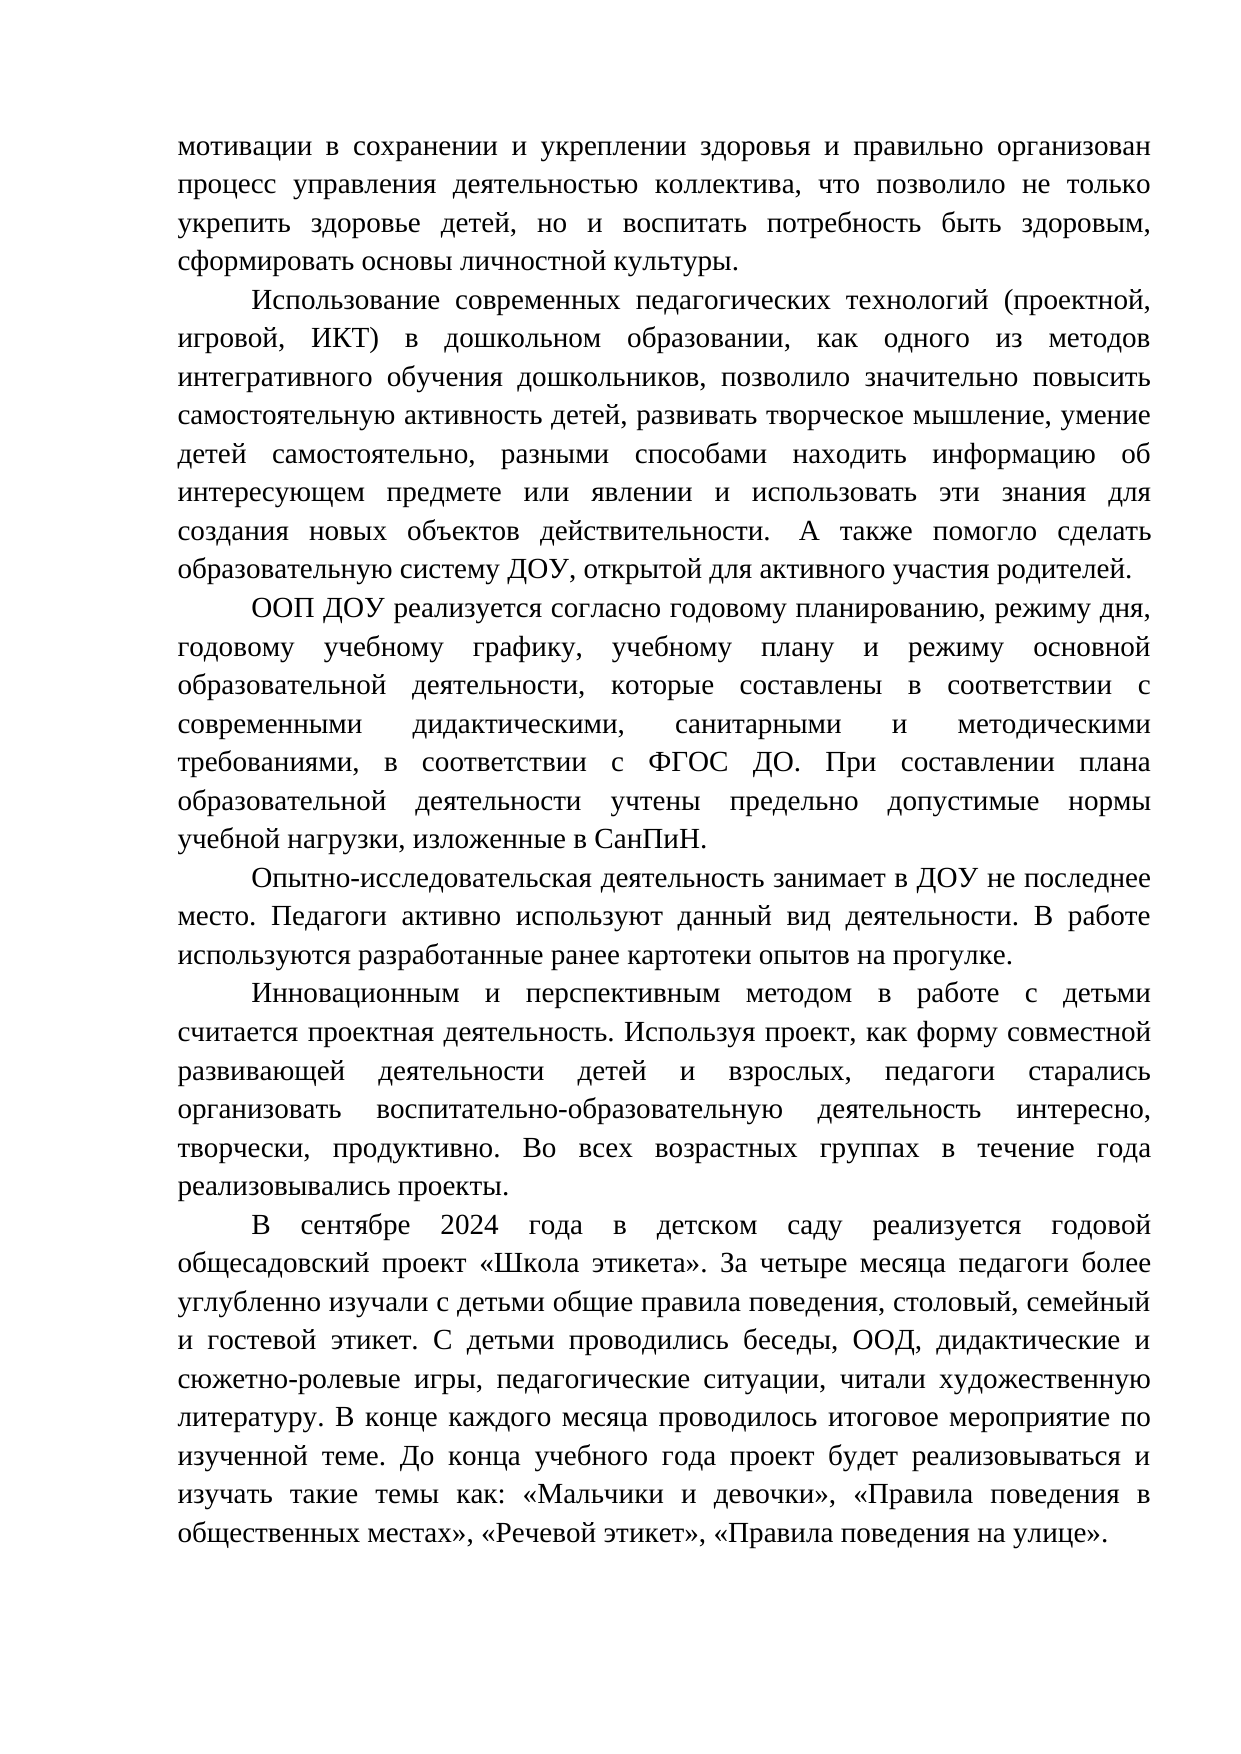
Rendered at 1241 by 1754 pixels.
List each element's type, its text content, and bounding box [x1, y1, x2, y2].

text Инновационным и перспективным методом в работе с детьми считается проектная деятельность. Используя проект, как форму совместной развивающей деятельности детей и взрослых, педагоги старались организовать воспитательно-образовательную деятельность интересно, творчески, продуктивно. Во всех возрастных группах в течение года реализовывались проекты. [177, 976, 1152, 1202]
text Опытно-исследовательская деятельность занимает в ДОУ не последнее место. Педагоги активно используют данный вид деятельности. В работе используются разработанные ранее картотеки опытов на прогулке. [177, 932, 1152, 971]
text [177, 128, 1152, 277]
text Использование современных педагогических технологий (проектной, игровой, ИКТ) в дошкольном образовании, как одного из методов интегративного обучения дошкольников, позволило значительно повысить самостоятельную активность детей, развивать творческое мышление, умение детей самостоятельно, разными способами находить информацию об интересующем предмете или явлении и использовать эти знания для создания новых объектов действительности. А также помогло сделать образовательную систему ДОУ, открытой для активного участия родителей. [177, 282, 1152, 585]
text Опытно-исследовательская деятельность занимает в ДОУ не последнее место. Педагоги активно используют данный вид деятельности. В работе используются разработанные ранее картотеки опытов на прогулке. [177, 860, 1152, 899]
text ООП ДОУ реализуется согласно годовому планированию, режиму дня, годовому учебному графику, учебному плану и режиму основной образовательной деятельности, которые составлены в соответствии с современными дидактическими, санитарными и методическими требованиями, в соответствии с ФГОС ДО. При составлении плана образовательной деятельности учтены предельно допустимые нормы учебной нагрузки, изложенные в СанПиН. [177, 590, 1152, 855]
text В сентябре 2024 года в детском саду реализуется годовой общесадовский проект «Школа этикета». За четыре месяца педагоги более углубленно изучали с детьми общие правила поведения, столовый, семейный и гостевой этикет. С детьми проводились беседы, ООД, дидактические и сюжетно-ролевые игры, педагогические ситуации, читали художественную литературу. В конце каждого месяца проводилось итоговое мероприятие по изученной теме. До конца учебного года проект будет реализовываться и изучать такие темы как: «Мальчики и девочки», «Правила поведения в общественных местах», «Речевой этикет», «Правила поведения на улице». [177, 1207, 1152, 1549]
